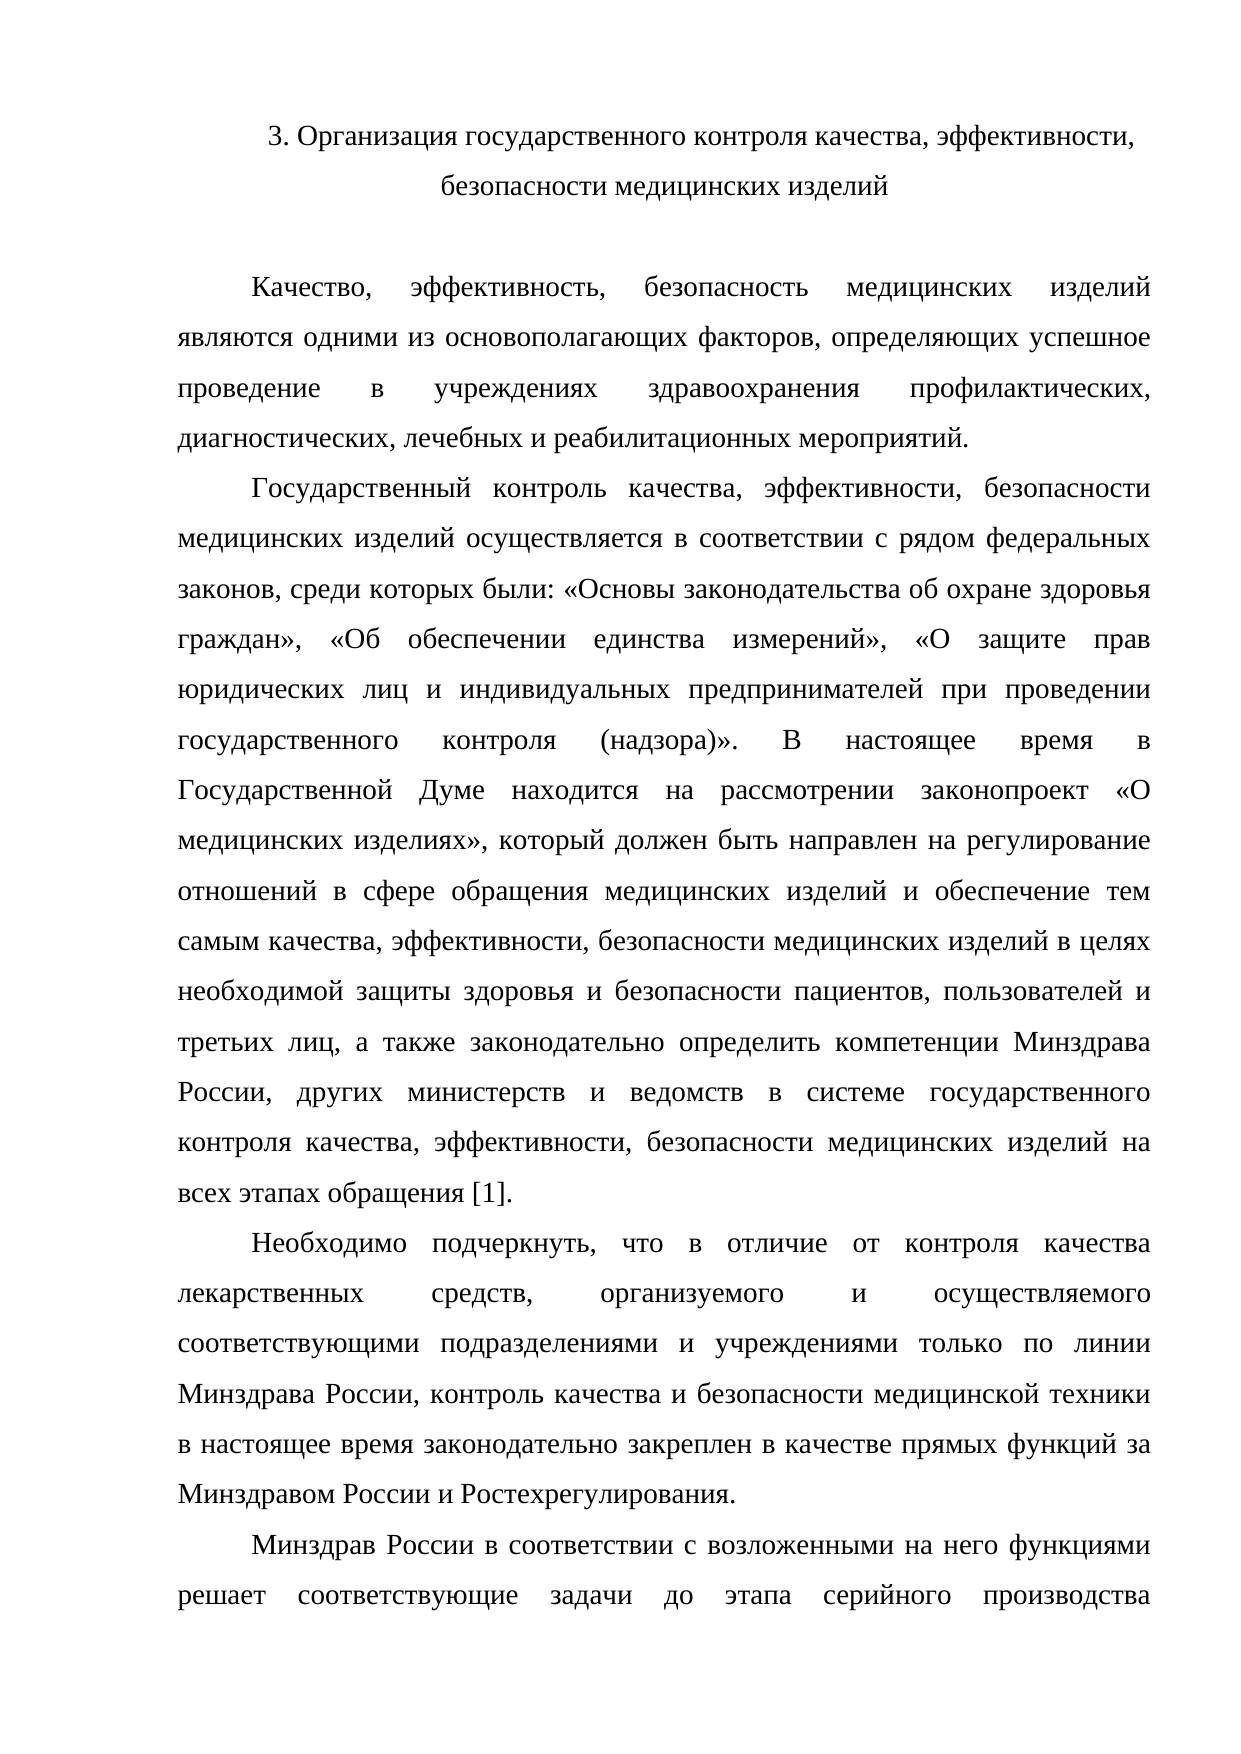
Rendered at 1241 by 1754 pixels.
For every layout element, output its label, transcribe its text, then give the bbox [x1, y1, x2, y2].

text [177, 1527, 1152, 1611]
text Государственный контроль качества, эффективности, безопасности медицинских изделий осуществляется в соответствии с рядом федеральных законов, среди которых были: «Основы законодательства об охране здоровья граждан», «Об обеспечении единства измерений», «О защите прав юридических лиц и индивидуальных предпринимателей при проведении государственного контроля (надзора)». В настоящее время в Государственной Думе находится на рассмотрении законопроект «О медицинских изделиях», который должен быть направлен на регулирование отношений в сфере обращения медицинских изделий и обеспечение тем самым качества, эффективности, безопасности медицинских изделий в целях необходимой защиты здоровья и безопасности пациентов, пользователей и третьих лиц, а также законодательно определить компетенции Минздрава России, других министерств и ведомств в системе государственного контроля качества, эффективности, безопасности медицинских изделий на всех этапах обращения [1]. [177, 470, 1152, 1208]
text 3. Организация государственного контроля качества, эффективности, безопасности медицинских изделий [177, 118, 1152, 202]
text Качество, эффективность, безопасность медицинских изделий являются одними из основополагающих факторов, определяющих успешное проведение в учреждениях здравоохранения профилактических, диагностических, лечебных и реабилитационных мероприятий. [177, 269, 1152, 453]
text Необходимо подчеркнуть, что в отличие от контроля качества лекарственных средств, организуемого и осуществляемого соответствующими подразделениями и учреждениями только по линии Минздрава России, контроль качества и безопасности медицинской техники в настоящее время законодательно закреплен в качестве прямых функций за Минздравом России и Ростехрегулирования. [177, 1225, 1152, 1510]
